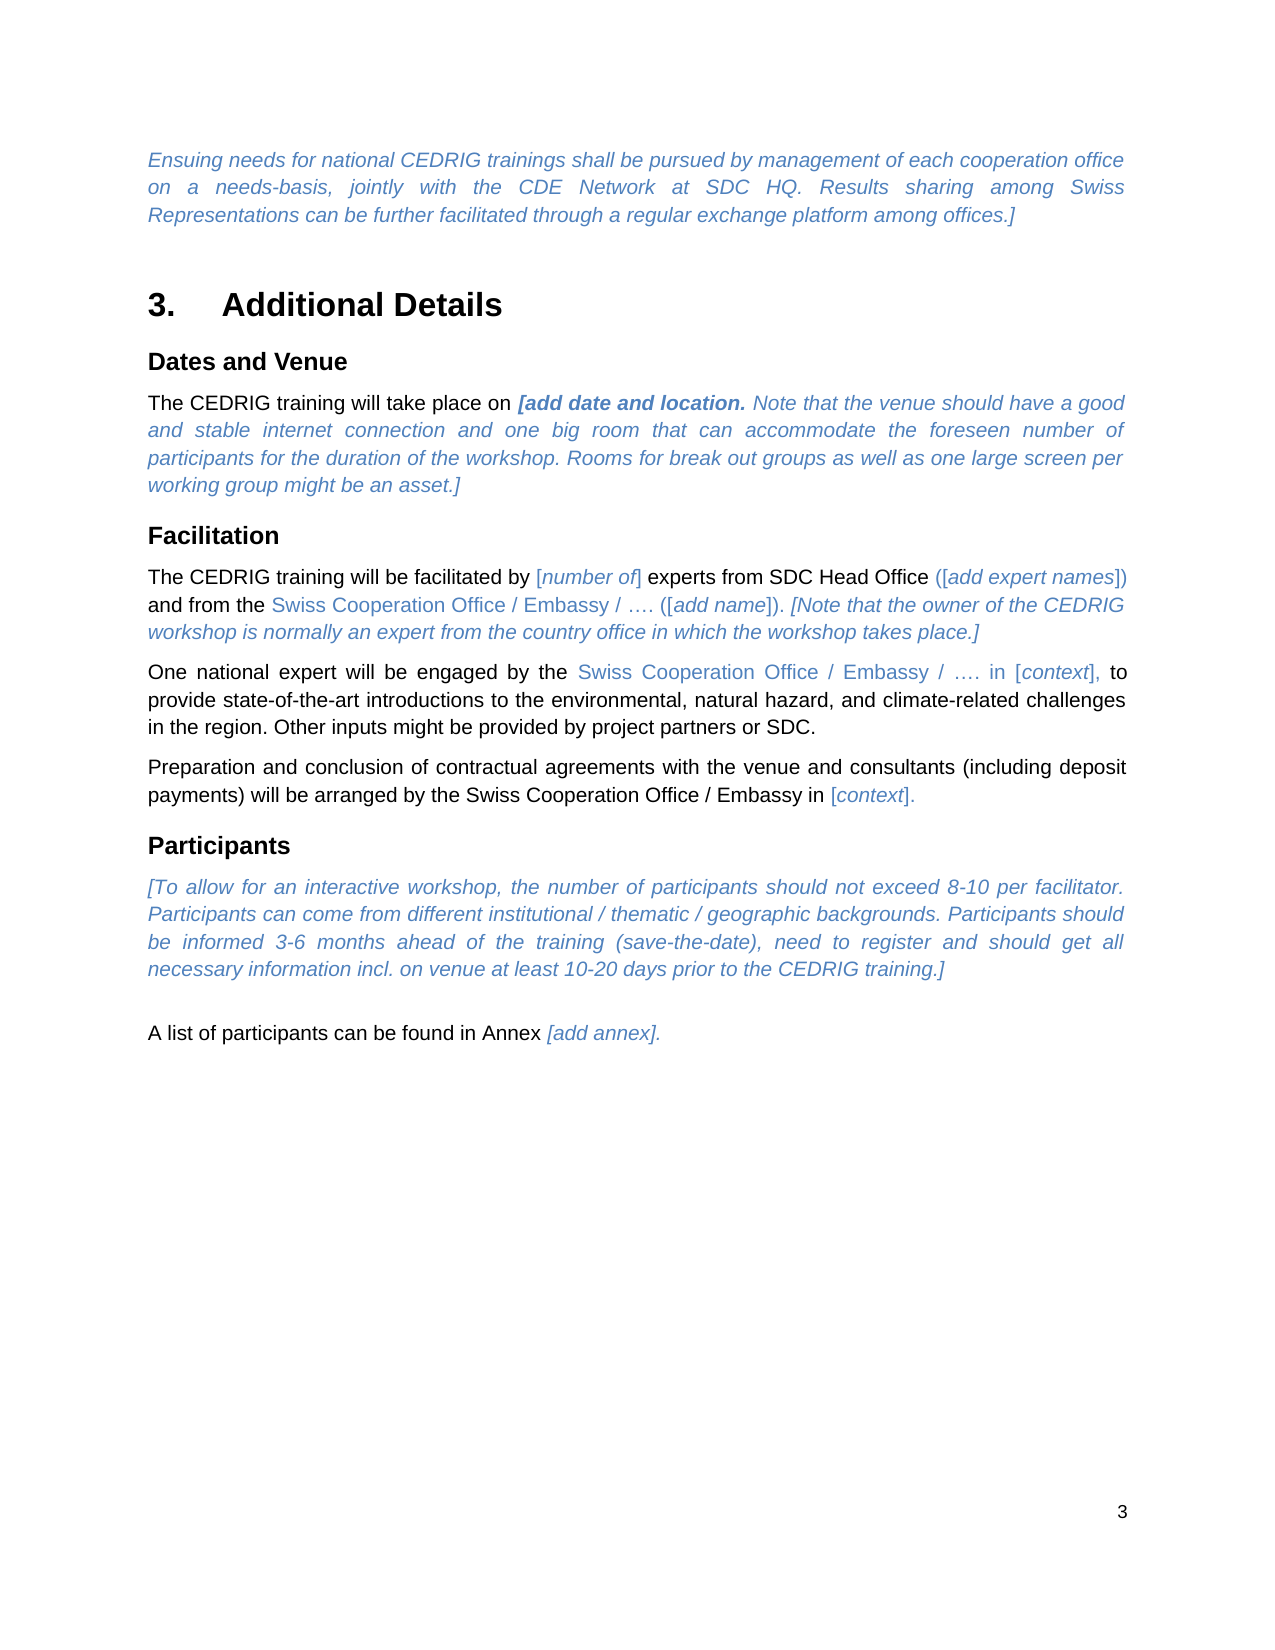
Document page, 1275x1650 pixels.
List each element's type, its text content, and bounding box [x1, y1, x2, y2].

text Preparation and conclusion of contractual agreements with the venue and consultants (including deposit payments) will be arranged by the Swiss Cooperation Office / Embassy in [context]. [148, 755, 1127, 807]
subtitle Dates and Venue [148, 338, 1127, 378]
text [To allow for an interactive workshop, the number of participants should not exceed 8-10 per facilitator. Participants can come from different institutional / thematic / geographic backgrounds. Participants should be informed 3-6 months ahead of the training (save-the-date), need to register and should get all necessary information incl. on venue at least 10-20 days prior to the CEDRIG training.] [148, 875, 1127, 981]
text A list of participants can be found in Annex [add annex]. [148, 1021, 1127, 1045]
subtitle Facilitation [148, 513, 1127, 553]
text The CEDRIG training will be facilitated by [number of] experts from SDC Head Office ([add expert names]) and from the Swiss Cooperation Office / Embassy / …. ([add name]). [Note that the owner of the CEDRIG workshop is normally an expert from the country office in which the workshop takes place.] [148, 565, 1127, 644]
subtitle Additional Details [148, 276, 1127, 326]
text The CEDRIG training will take place on [add date and location. Note that the venue should have a good and stable internet connection and one big room that can accommodate the foreseen number of participants for the duration of the workshop. Rooms for break out groups as well as one large screen per working group might be an asset.] [148, 391, 1127, 497]
text One national expert will be engaged by the Swiss Cooperation Office / Embassy / …. in [context], to provide state-of-the-art introductions to the environmental, natural hazard, and climate-related challenges in the region. Other inputs might be provided by project partners or SDC. [148, 660, 1127, 739]
subtitle Participants [148, 823, 1127, 862]
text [148, 148, 1127, 227]
